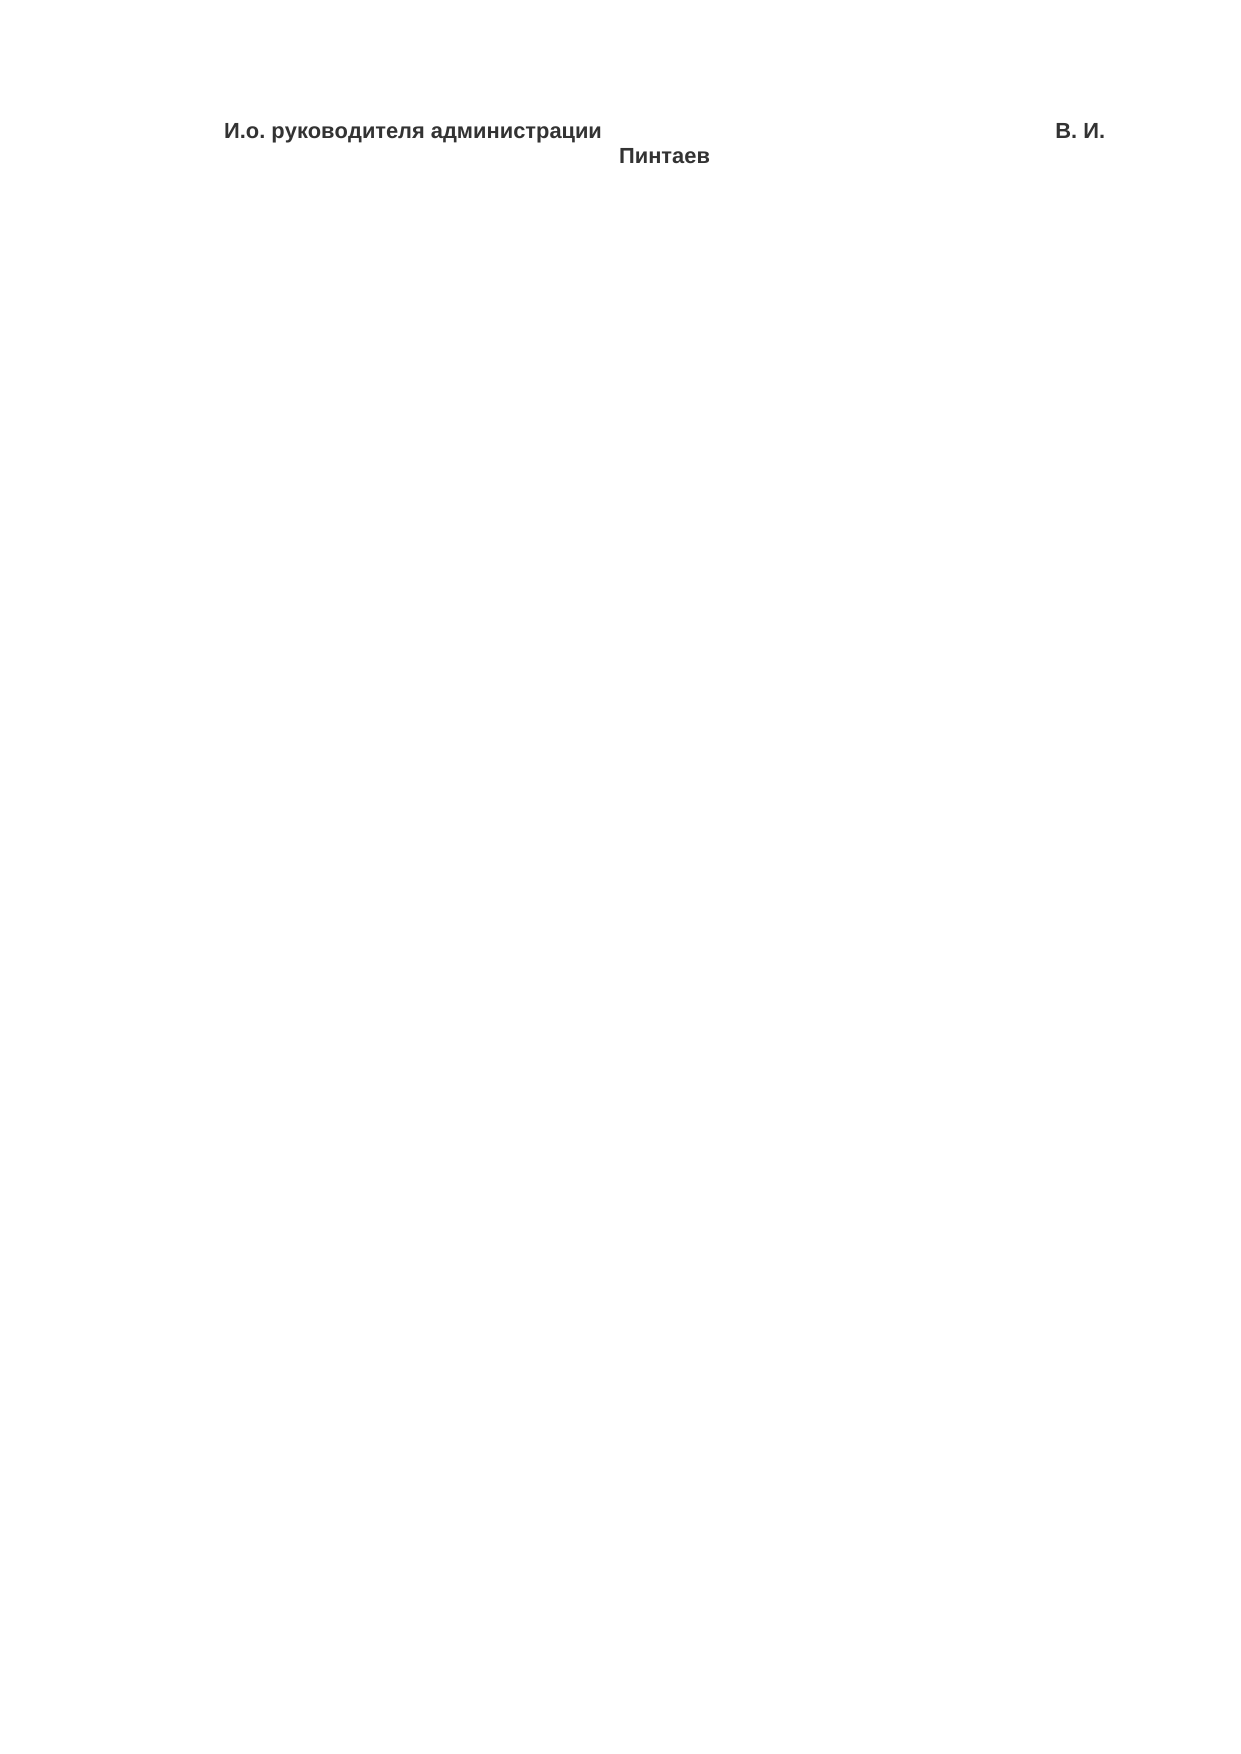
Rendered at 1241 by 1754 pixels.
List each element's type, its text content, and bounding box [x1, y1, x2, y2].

text И.о. руководителя администрации В. И. Пинтаев [177, 118, 1152, 168]
